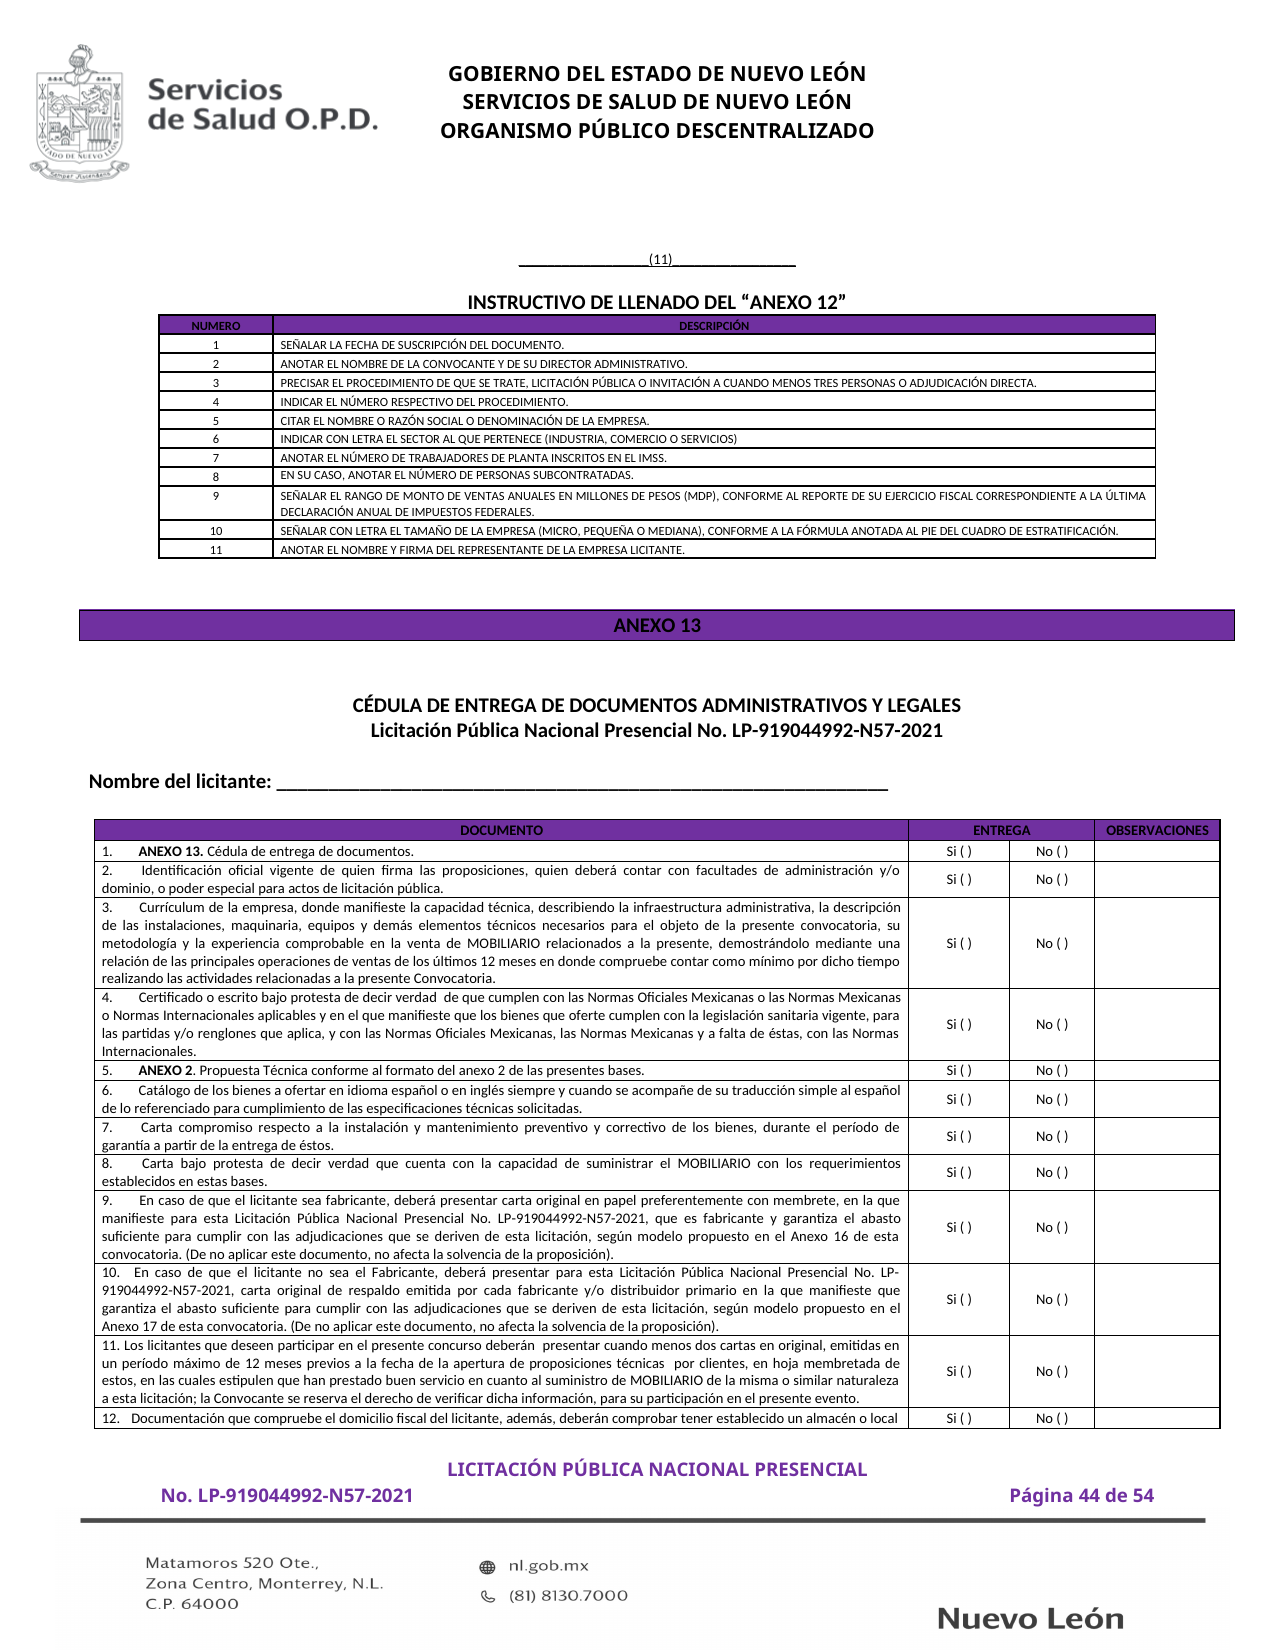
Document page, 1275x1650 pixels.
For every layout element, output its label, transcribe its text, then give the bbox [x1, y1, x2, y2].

table_cell [1095, 1061, 1219, 1080]
table_cell No ( ) [1010, 1061, 1094, 1080]
table_cell Si ( ) [909, 1336, 1009, 1407]
table_cell SEÑALAR EL RANGO DE MONTO DE VENTAS ANUALES EN MILLONES DE PESOS (MDP), CONFORME AL REPORTE DE SU EJERCICIO FISCAL CORRESPONDIENTE A LA ÚLTIMA DECLARACIÓN ANUAL DE IMPUESTOS FEDERALES. [274, 487, 1155, 519]
table_cell Si ( ) [909, 1155, 1009, 1190]
table_cell No ( ) [1010, 898, 1094, 987]
text __________________(11)_________________ [89, 247, 1226, 269]
table_cell No ( ) [1010, 989, 1094, 1060]
table_cell [1095, 1081, 1219, 1117]
table_cell Si ( ) [909, 1408, 1009, 1428]
table_cell No ( ) [1010, 1264, 1094, 1335]
table_cell 3 [160, 373, 272, 390]
table_cell No ( ) [1010, 1191, 1094, 1263]
table_cell Si ( ) [909, 841, 1009, 861]
table_cell 7. Carta compromiso respecto a la instalación y mantenimiento preventivo y correctivo de los bienes, durante el período de garantía a partir de la entrega de éstos. [95, 1118, 908, 1154]
table_cell 4 [160, 392, 272, 409]
table_cell [1095, 1408, 1219, 1428]
table_cell 4. Certificado o escrito bajo protesta de decir verdad de que cumplen con las Normas Oficiales Mexicanas o las Normas Mexicanas o Normas Internacionales aplicables y en el que manifieste que los bienes que oferte cumplen con la legislación sanitaria vigente, para las partidas y/o renglones que aplica, y con las Normas Oficiales Mexicanas, las Normas Mexicanas y a falta de éstas, con las Normas Internacionales. [95, 989, 908, 1060]
table_cell 1 [160, 335, 272, 352]
text ANEXO 13 [80, 611, 1234, 640]
table_cell Si ( ) [909, 1264, 1009, 1335]
table_cell 6 [160, 430, 272, 447]
table_cell SEÑALAR LA FECHA DE SUSCRIPCIÓN DEL DOCUMENTO. [274, 335, 1155, 352]
table_cell [1095, 1264, 1219, 1335]
table_cell ANOTAR EL NOMBRE Y FIRMA DEL REPRESENTANTE DE LA EMPRESA LICITANTE. [274, 540, 1155, 557]
table_cell No ( ) [1010, 862, 1094, 897]
table_cell Si ( ) [909, 1081, 1009, 1117]
table_cell No ( ) [1010, 1336, 1094, 1407]
text Nombre del licitante: ___________________________________________________________ [89, 768, 1226, 794]
table_cell 5 [160, 411, 272, 428]
table_cell ANOTAR EL NOMBRE DE LA CONVOCANTE Y DE SU DIRECTOR ADMINISTRATIVO. [274, 354, 1155, 371]
text Licitación Pública Nacional Presencial No. LP-919044992-N57-2021 [89, 717, 1226, 743]
table_cell INDICAR CON LETRA EL SECTOR AL QUE PERTENECE (INDUSTRIA, COMERCIO O SERVICIOS) [274, 430, 1155, 447]
table_cell 2 [160, 354, 272, 371]
table_cell No ( ) [1010, 1408, 1094, 1428]
table_cell SEÑALAR CON LETRA EL TAMAÑO DE LA EMPRESA (MICRO, PEQUEÑA O MEDIANA), CONFORME A LA FÓRMULA ANOTADA AL PIE DEL CUADRO DE ESTRATIFICACIÓN. [274, 521, 1155, 538]
table_header DESCRIPCIÓN [274, 316, 1155, 333]
table_cell [1095, 862, 1219, 897]
table_header DOCUMENTO [95, 820, 908, 840]
table_cell INDICAR EL NÚMERO RESPECTIVO DEL PROCEDIMIENTO. [274, 392, 1155, 409]
table_cell No ( ) [1010, 1118, 1094, 1154]
table_header NUMERO [160, 316, 272, 333]
table_cell [1095, 898, 1219, 987]
table_cell Si ( ) [909, 989, 1009, 1060]
table_cell Si ( ) [909, 1061, 1009, 1080]
table_cell 5. ANEXO 2. Propuesta Técnica conforme al formato del anexo 2 de las presentes bases. [95, 1061, 908, 1080]
table_cell No ( ) [1010, 841, 1094, 861]
table_cell [1095, 1118, 1219, 1154]
table_cell Si ( ) [909, 862, 1009, 897]
picture [20, 1, 393, 265]
table_cell [1095, 1336, 1219, 1407]
table_cell 9. En caso de que el licitante sea fabricante, deberá presentar carta original en papel preferentemente con membrete, en la que manifieste para esta Licitación Pública Nacional Presencial No. LP-919044992-N57-2021, que es fabricante y garantiza el abasto suficiente para cumplir con las adjudicaciones que se deriven de esta licitación, según modelo propuesto en el Anexo 16 de esta convocatoria. (De no aplicar este documento, no afecta la solvencia de la proposición). [95, 1191, 908, 1263]
table_cell 3. Currículum de la empresa, donde manifieste la capacidad técnica, describiendo la infraestructura administrativa, la descripción de las instalaciones, maquinaria, equipos y demás elementos técnicos necesarios para el objeto de la presente convocatoria, su metodología y la experiencia comprobable en la venta de MOBILIARIO relacionados a la presente, demostrándolo mediante una relación de las principales operaciones de ventas de los últimos 12 meses en donde compruebe contar como mínimo por dicho tiempo realizando las actividades relacionadas a la presente Convocatoria. [95, 898, 908, 987]
text CÉDULA DE ENTREGA DE DOCUMENTOS ADMINISTRATIVOS Y LEGALES [89, 692, 1226, 717]
table_cell No ( ) [1010, 1155, 1094, 1190]
table_cell [1095, 841, 1219, 861]
table_cell 8. Carta bajo protesta de decir verdad que cuenta con la capacidad de suministrar el MOBILIARIO con los requerimientos establecidos en estas bases. [95, 1155, 908, 1190]
table_cell 1. ANEXO 13. Cédula de entrega de documentos. [95, 841, 908, 861]
table_cell 9 [160, 487, 272, 519]
table_cell PRECISAR EL PROCEDIMIENTO DE QUE SE TRATE, LICITACIÓN PÚBLICA O INVITACIÓN A CUANDO MENOS TRES PERSONAS O ADJUDICACIÓN DIRECTA. [274, 373, 1155, 390]
table_cell No ( ) [1010, 1081, 1094, 1117]
table_header OBSERVACIONES [1095, 820, 1219, 840]
text INSTRUCTIVO DE LLENADO DEL “ANEXO 12” [89, 292, 1226, 314]
table_cell Si ( ) [909, 898, 1009, 987]
table_header ENTREGA [909, 820, 1094, 840]
table_cell 11 [160, 540, 272, 557]
table_cell CITAR EL NOMBRE O RAZÓN SOCIAL O DENOMINACIÓN DE LA EMPRESA. [274, 411, 1155, 428]
table_cell [1095, 989, 1219, 1060]
table_cell 10. En caso de que el licitante no sea el Fabricante, deberá presentar para esta Licitación Pública Nacional Presencial No. LP-919044992-N57-2021, carta original de respaldo emitida por cada fabricante y/o distribuidor primario en la que manifieste que garantiza el abasto suficiente para cumplir con las adjudicaciones que se deriven de esta licitación, según modelo propuesto en el Anexo 17 de esta convocatoria. (De no aplicar este documento, no afecta la solvencia de la proposición). [95, 1264, 908, 1335]
table_cell 2. Identificación oficial vigente de quien firma las proposiciones, quien deberá contar con facultades de administración y/o dominio, o poder especial para actos de licitación pública. [95, 862, 908, 897]
table_cell ANOTAR EL NÚMERO DE TRABAJADORES DE PLANTA INSCRITOS EN EL IMSS. [274, 449, 1155, 466]
picture [54, 1507, 1230, 1650]
table_cell Si ( ) [909, 1118, 1009, 1154]
table_cell 8 [160, 468, 272, 485]
table_cell 6. Catálogo de los bienes a ofertar en idioma español o en inglés siempre y cuando se acompañe de su traducción simple al español de lo referenciado para cumplimiento de las especificaciones técnicas solicitadas. [95, 1081, 908, 1117]
table_cell [1095, 1191, 1219, 1263]
table_cell EN SU CASO, ANOTAR EL NÚMERO DE PERSONAS SUBCONTRATADAS. [274, 468, 1155, 485]
table_cell Si ( ) [909, 1191, 1009, 1263]
table_cell 10 [160, 521, 272, 538]
table_cell [1095, 1155, 1219, 1190]
table_cell 7 [160, 449, 272, 466]
table_cell 11. Los licitantes que deseen participar en el presente concurso deberán presentar cuando menos dos cartas en original, emitidas en un período máximo de 12 meses previos a la fecha de la apertura de proposiciones técnicas por clientes, en hoja membretada de estos, en las cuales estipulen que han prestado buen servicio en cuanto al suministro de MOBILIARIO de la misma o similar naturaleza a esta licitación; la Convocante se reserva el derecho de verificar dicha información, para su participación en el presente evento. [95, 1336, 908, 1407]
